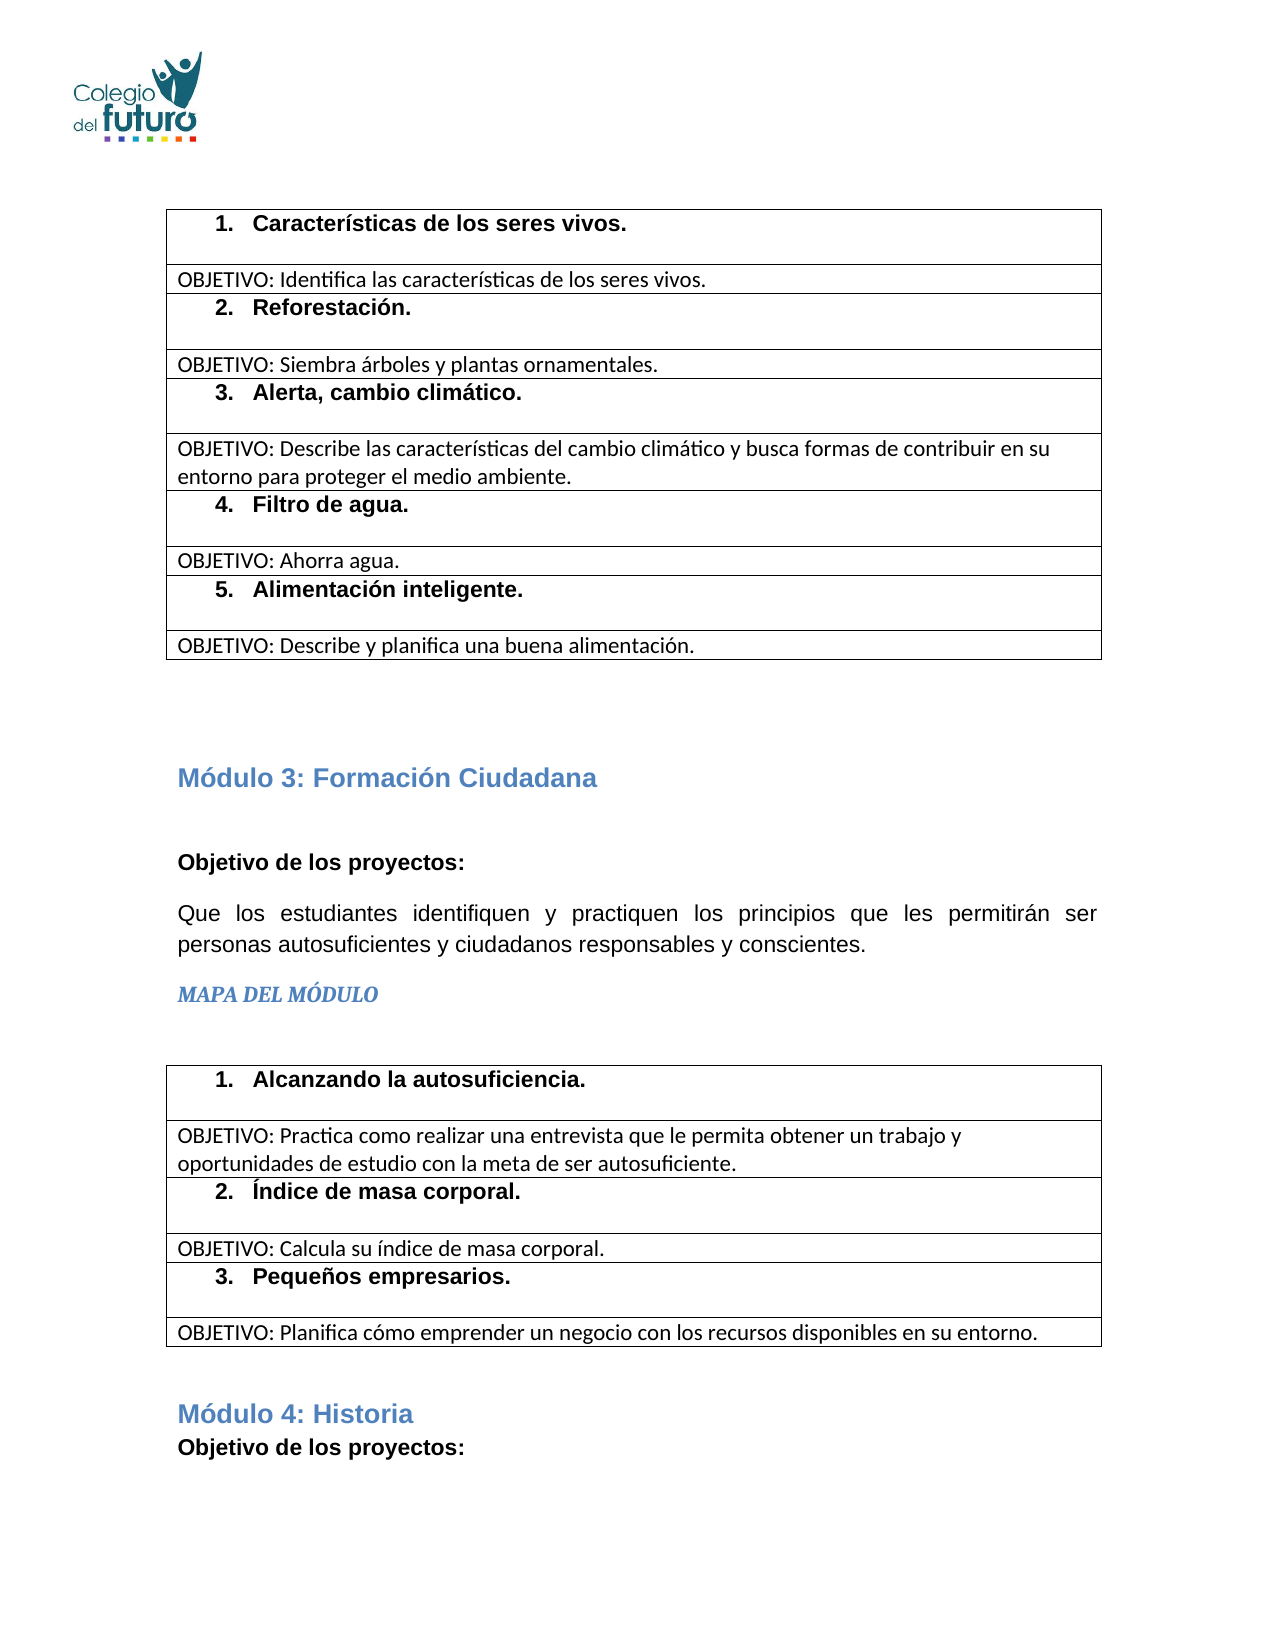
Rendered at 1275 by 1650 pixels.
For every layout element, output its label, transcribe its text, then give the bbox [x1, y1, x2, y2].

table_cell Alerta, cambio climático. [167, 379, 1101, 433]
table_cell OBJETIVO: Identifica las características de los seres vivos. [167, 265, 1101, 293]
text Que los estudiantes identifiquen y practiquen los principios que les permitirán ser personas autosuficientes y ciudadanos responsables y conscientes. [177, 900, 1098, 957]
table_header Alcanzando la autosuficiencia. [167, 1066, 1101, 1120]
subtitle MAPA DEL MÓDULO [177, 982, 1098, 1008]
table_cell OBJETIVO: Ahorra agua. [167, 547, 1101, 575]
table_cell OBJETIVO: Practica como realizar una entrevista que le permita obtener un trabajo y oportunidades de estudio con la meta de ser autosuficiente. [167, 1121, 1101, 1177]
table_cell OBJETIVO: Planifica cómo emprender un negocio con los recursos disponibles en su entorno. [167, 1318, 1101, 1346]
text Objetivo de los proyectos: [177, 1434, 1098, 1461]
table_cell Índice de masa corporal. [167, 1178, 1101, 1233]
subtitle Módulo 3: Formación Ciudadana [177, 762, 1098, 793]
table_cell Reforestación. [167, 294, 1101, 349]
picture [63, 49, 217, 152]
table_cell OBJETIVO: Describe las características del cambio climático y busca formas de contribuir en su entorno para proteger el medio ambiente. [167, 434, 1101, 490]
table_cell Filtro de agua. [167, 491, 1101, 546]
table_header Características de los seres vivos. [167, 210, 1101, 264]
table_cell Pequeños empresarios. [167, 1263, 1101, 1317]
text Objetivo de los proyectos: [177, 849, 1098, 876]
table_cell Alimentación inteligente. [167, 576, 1101, 630]
subtitle Módulo 4: Historia [177, 1398, 1098, 1429]
table_cell OBJETIVO: Describe y planifica una buena alimentación. [167, 631, 1101, 659]
table_cell OBJETIVO: Calcula su índice de masa corporal. [167, 1234, 1101, 1262]
table_cell OBJETIVO: Siembra árboles y plantas ornamentales. [167, 350, 1101, 378]
